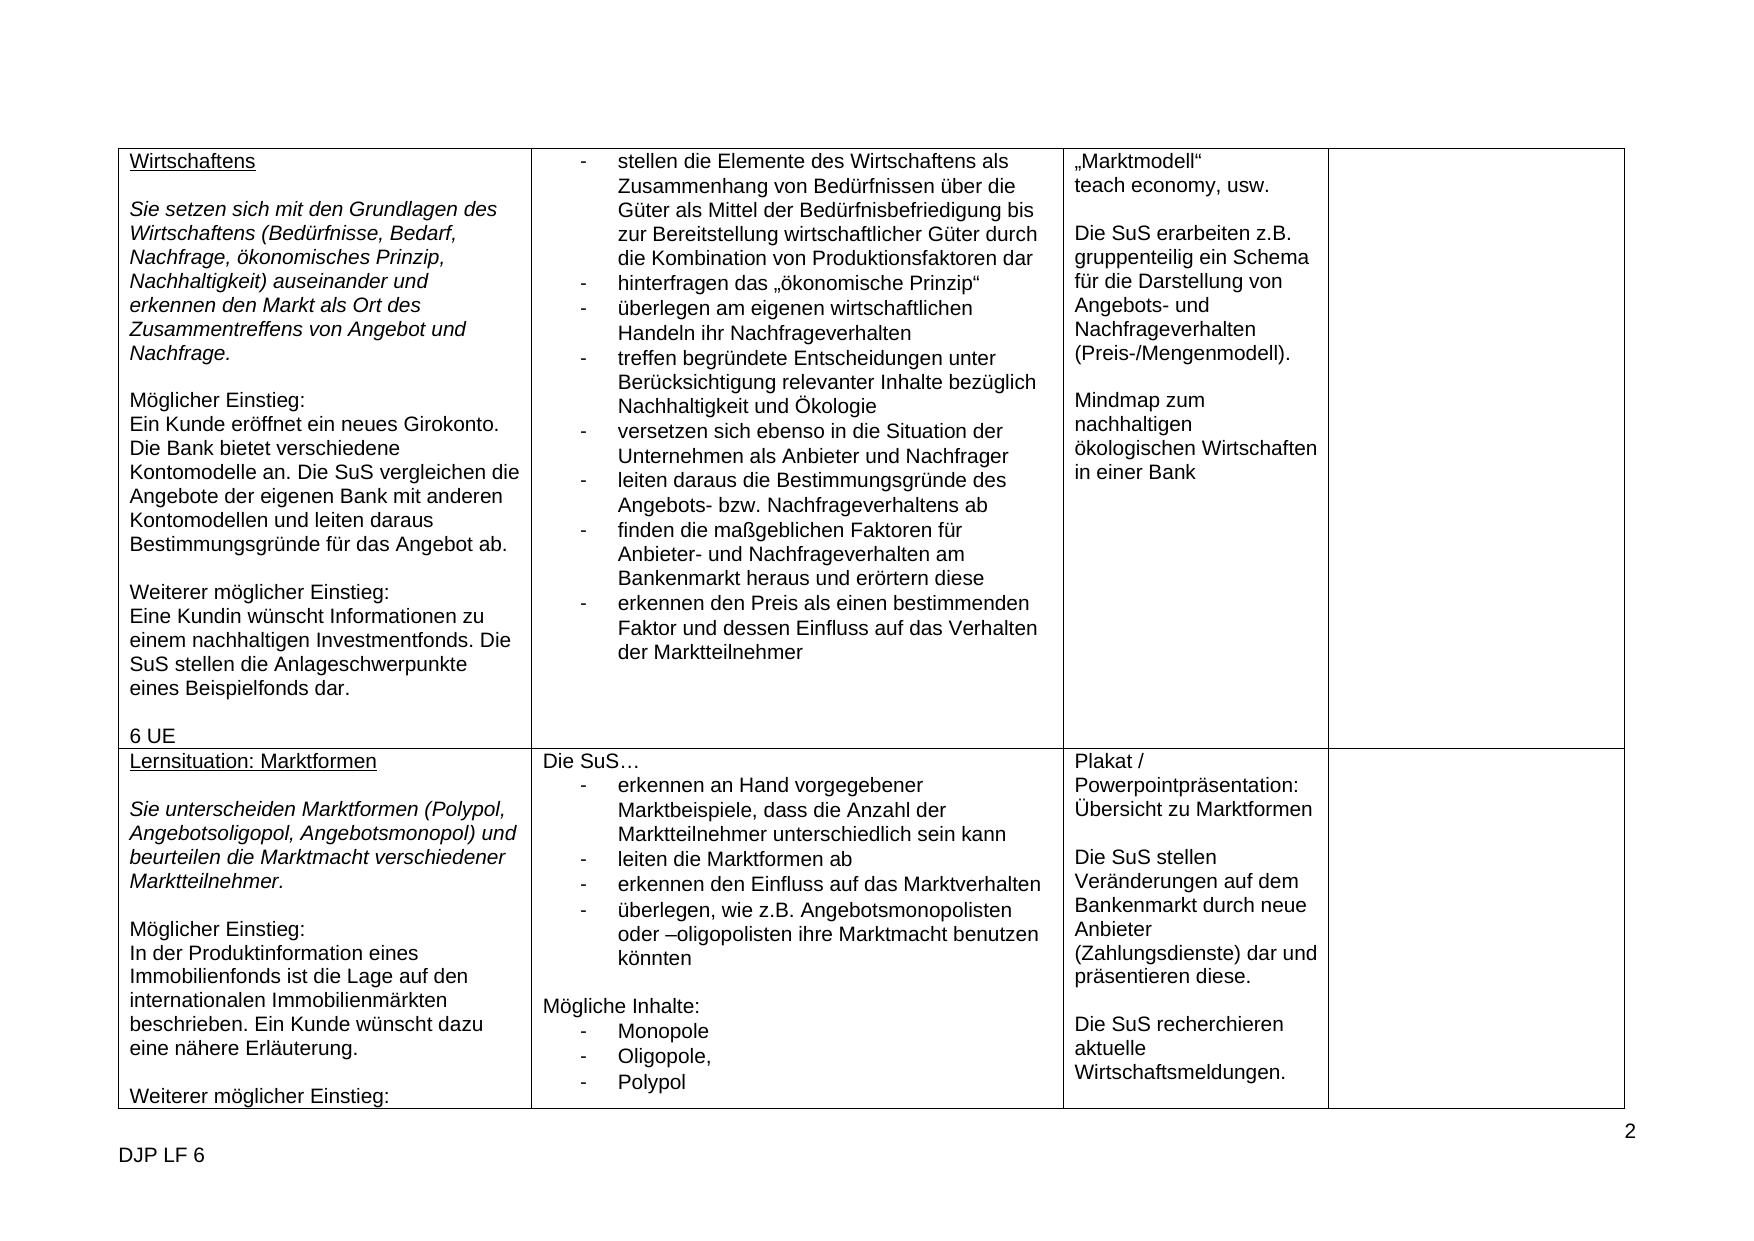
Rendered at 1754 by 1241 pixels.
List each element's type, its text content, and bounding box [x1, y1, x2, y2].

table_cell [532, 749, 1063, 1108]
table_cell [1329, 749, 1624, 1108]
table_cell [1329, 149, 1624, 748]
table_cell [1064, 149, 1328, 748]
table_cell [119, 749, 531, 1108]
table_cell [1064, 749, 1328, 1108]
